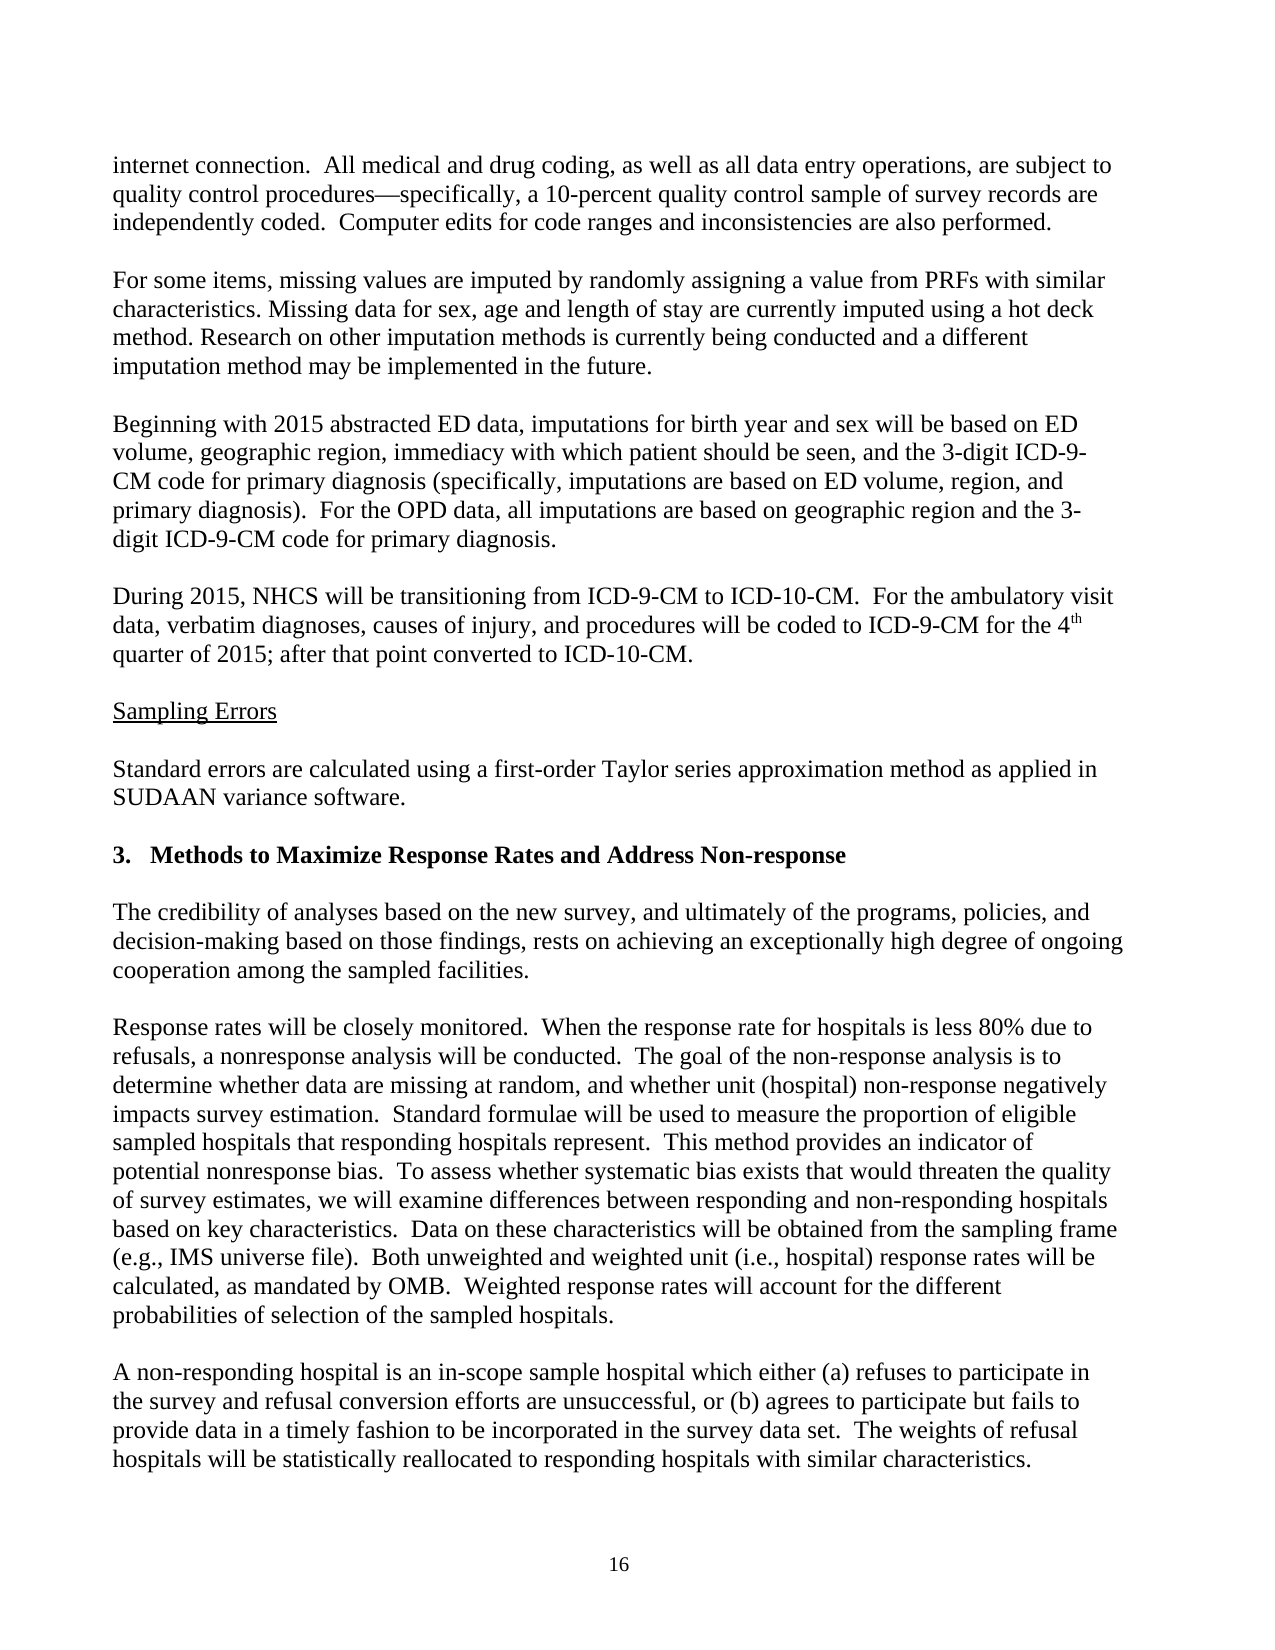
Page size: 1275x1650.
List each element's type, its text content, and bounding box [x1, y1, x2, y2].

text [112, 150, 1125, 236]
text Beginning with 2015 abstracted ED data, imputations for birth year and sex will be based on ED volume, geographic region, immediacy with which patient should be seen, and the 3-digit ICD-9-CM code for primary diagnosis (specifically, imputations are based on ED volume, region, and primary diagnosis). For the OPD data, all imputations are based on geographic region and the 3-digit ICD-9-CM code for primary diagnosis. [112, 409, 1125, 552]
text Standard errors are calculated using a first-order Taylor series approximation method as applied in SUDAAN variance software. [112, 754, 1125, 811]
text Sampling Errors [112, 696, 1125, 725]
text The credibility of analyses based on the new survey, and ultimately of the programs, policies, and decision-making based on those findings, rests on achieving an exceptionally high degree of ongoing cooperation among the sampled facilities. [112, 897, 1125, 984]
text 3. Methods to Maximize Response Rates and Address Non-response [112, 840, 1125, 869]
text A non-responding hospital is an in-scope sample hospital which either (a) refuses to participate in the survey and refusal conversion efforts are unsuccessful, or (b) agrees to participate but fails to provide data in a timely fashion to be incorporated in the survey data set. The weights of refusal hospitals will be statistically reallocated to responding hospitals with similar characteristics. [112, 1357, 1125, 1472]
text During 2015, NHCS will be transitioning from ICD-9-CM to ICD-10-CM. For the ambulatory visit data, verbatim diagnoses, causes of injury, and procedures will be coded to ICD-9-CM for the 4th quarter of 2015; after that point converted to ICD-10-CM. [112, 581, 1125, 667]
text Response rates will be closely monitored. When the response rate for hospitals is less 80% due to refusals, a nonresponse analysis will be conducted. The goal of the non-response analysis is to determine whether data are missing at random, and whether unit (hospital) non-response negatively impacts survey estimation. Standard formulae will be used to measure the proportion of eligible sampled hospitals that responding hospitals represent. This method provides an indicator of potential nonresponse bias. To assess whether systematic bias exists that would threaten the quality of survey estimates, we will examine differences between responding and non-responding hospitals based on key characteristics. Data on these characteristics will be obtained from the sampling frame (e.g., IMS universe file). Both unweighted and weighted unit (i.e., hospital) response rates will be calculated, as mandated by OMB. Weighted response rates will account for the different probabilities of selection of the sampled hospitals. [112, 1012, 1125, 1329]
text For some items, missing values are imputed by randomly assigning a value from PRFs with similar characteristics. Missing data for sex, age and length of stay are currently imputed using a hot deck method. Research on other imputation methods is currently being conducted and a different imputation method may be implemented in the future. [112, 265, 1125, 380]
